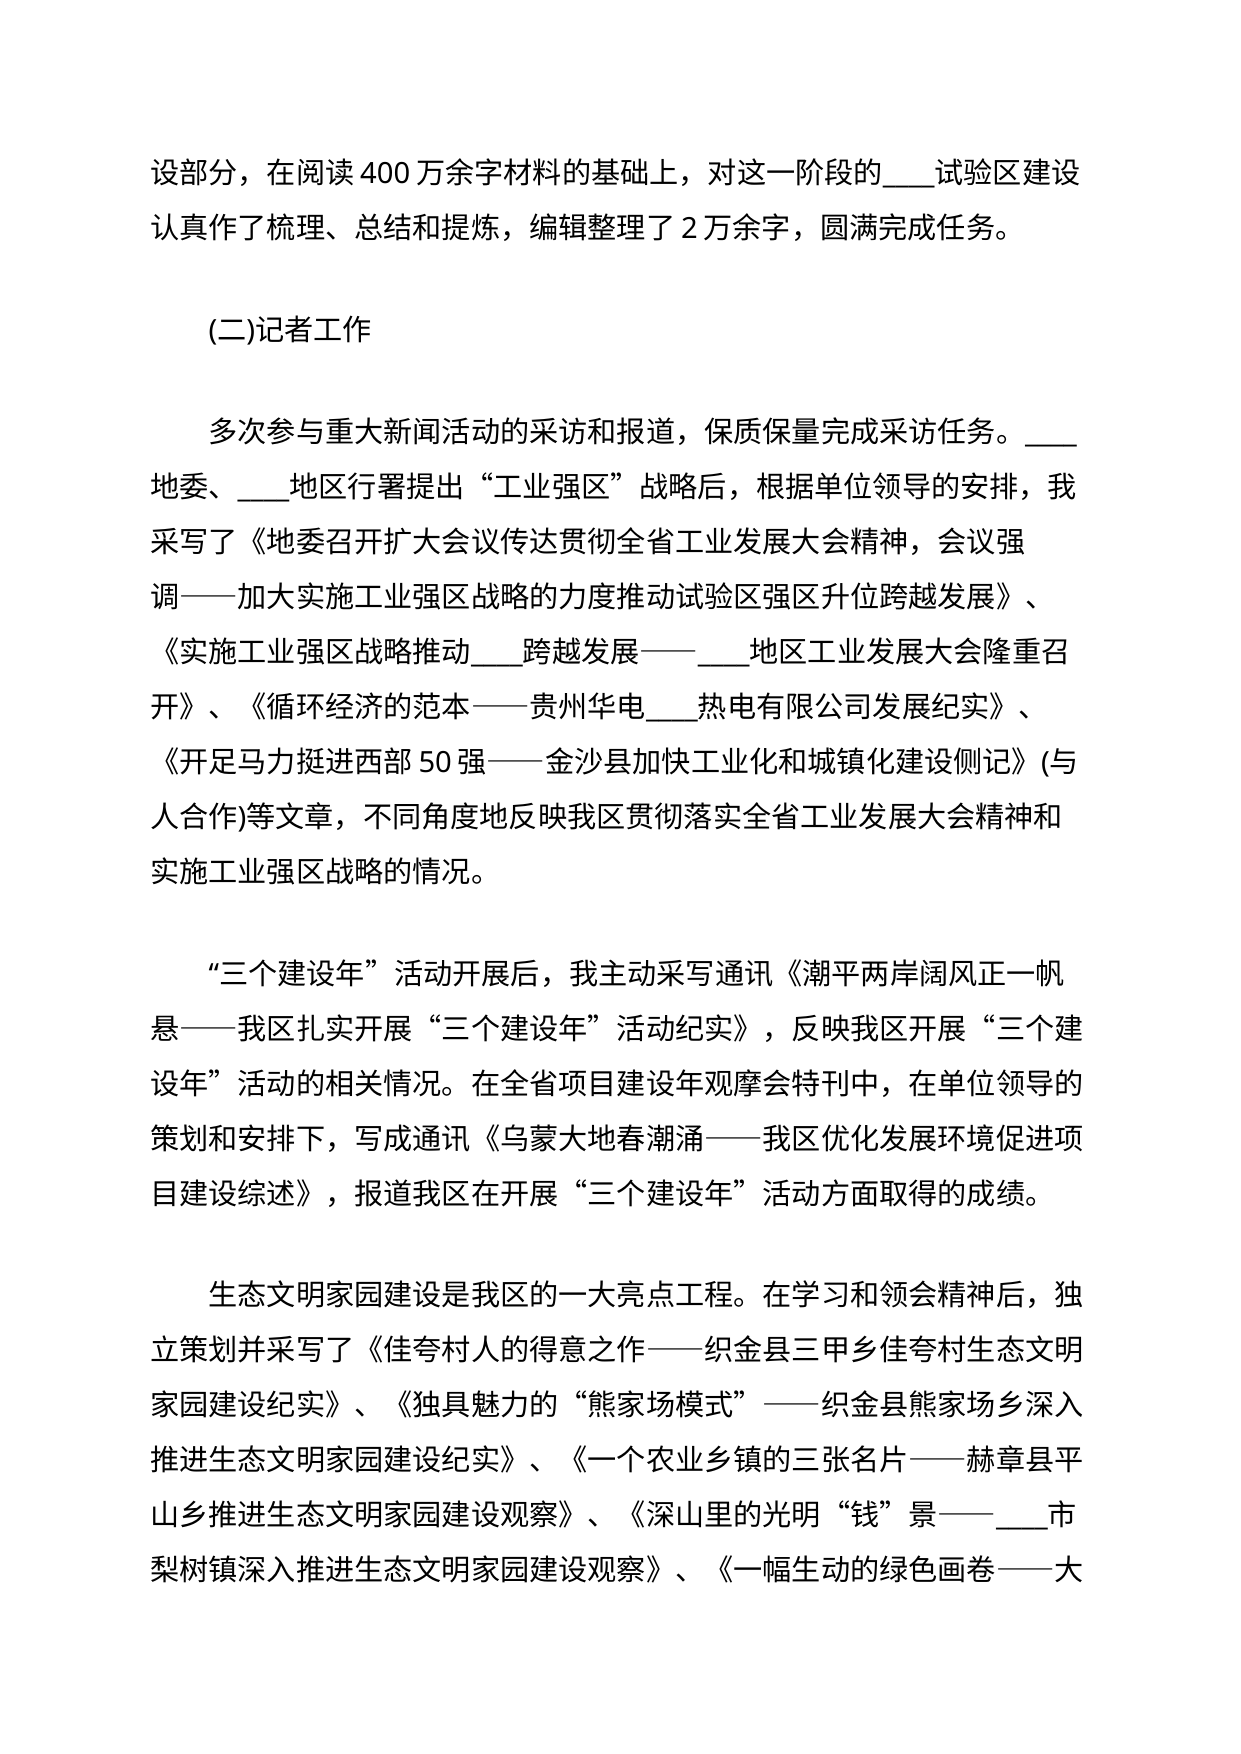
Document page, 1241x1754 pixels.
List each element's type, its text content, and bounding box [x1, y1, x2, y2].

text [150, 150, 1090, 247]
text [150, 1272, 1090, 1589]
text 多次参与重大新闻活动的采访和报道，保质保量完成采访任务。____地委、____地区行署提出“工业强区”战略后，根据单位领导的安排，我采写了《地委召开扩大会议传达贯彻全省工业发展大会精神，会议强调――加大实施工业强区战略的力度推动试验区强区升位跨越发展》、《实施工业强区战略推动____跨越发展――____地区工业发展大会隆重召开》、《循环经济的范本――贵州华电____热电有限公司发展纪实》、《开足马力挺进西部50强――金沙县加快工业化和城镇化建设侧记》(与人合作)等文章，不同角度地反映我区贯彻落实全省工业发展大会精神和实施工业强区战略的情况。 [150, 409, 1090, 891]
text (二)记者工作 [150, 307, 1090, 349]
text “三个建设年”活动开展后，我主动采写通讯《潮平两岸阔风正一帆悬――我区扎实开展“三个建设年”活动纪实》，反映我区开展“三个建设年”活动的相关情况。在全省项目建设年观摩会特刊中，在单位领导的策划和安排下，写成通讯《乌蒙大地春潮涌――我区优化发展环境促进项目建设综述》，报道我区在开展“三个建设年”活动方面取得的成绩。 [150, 951, 1090, 1212]
